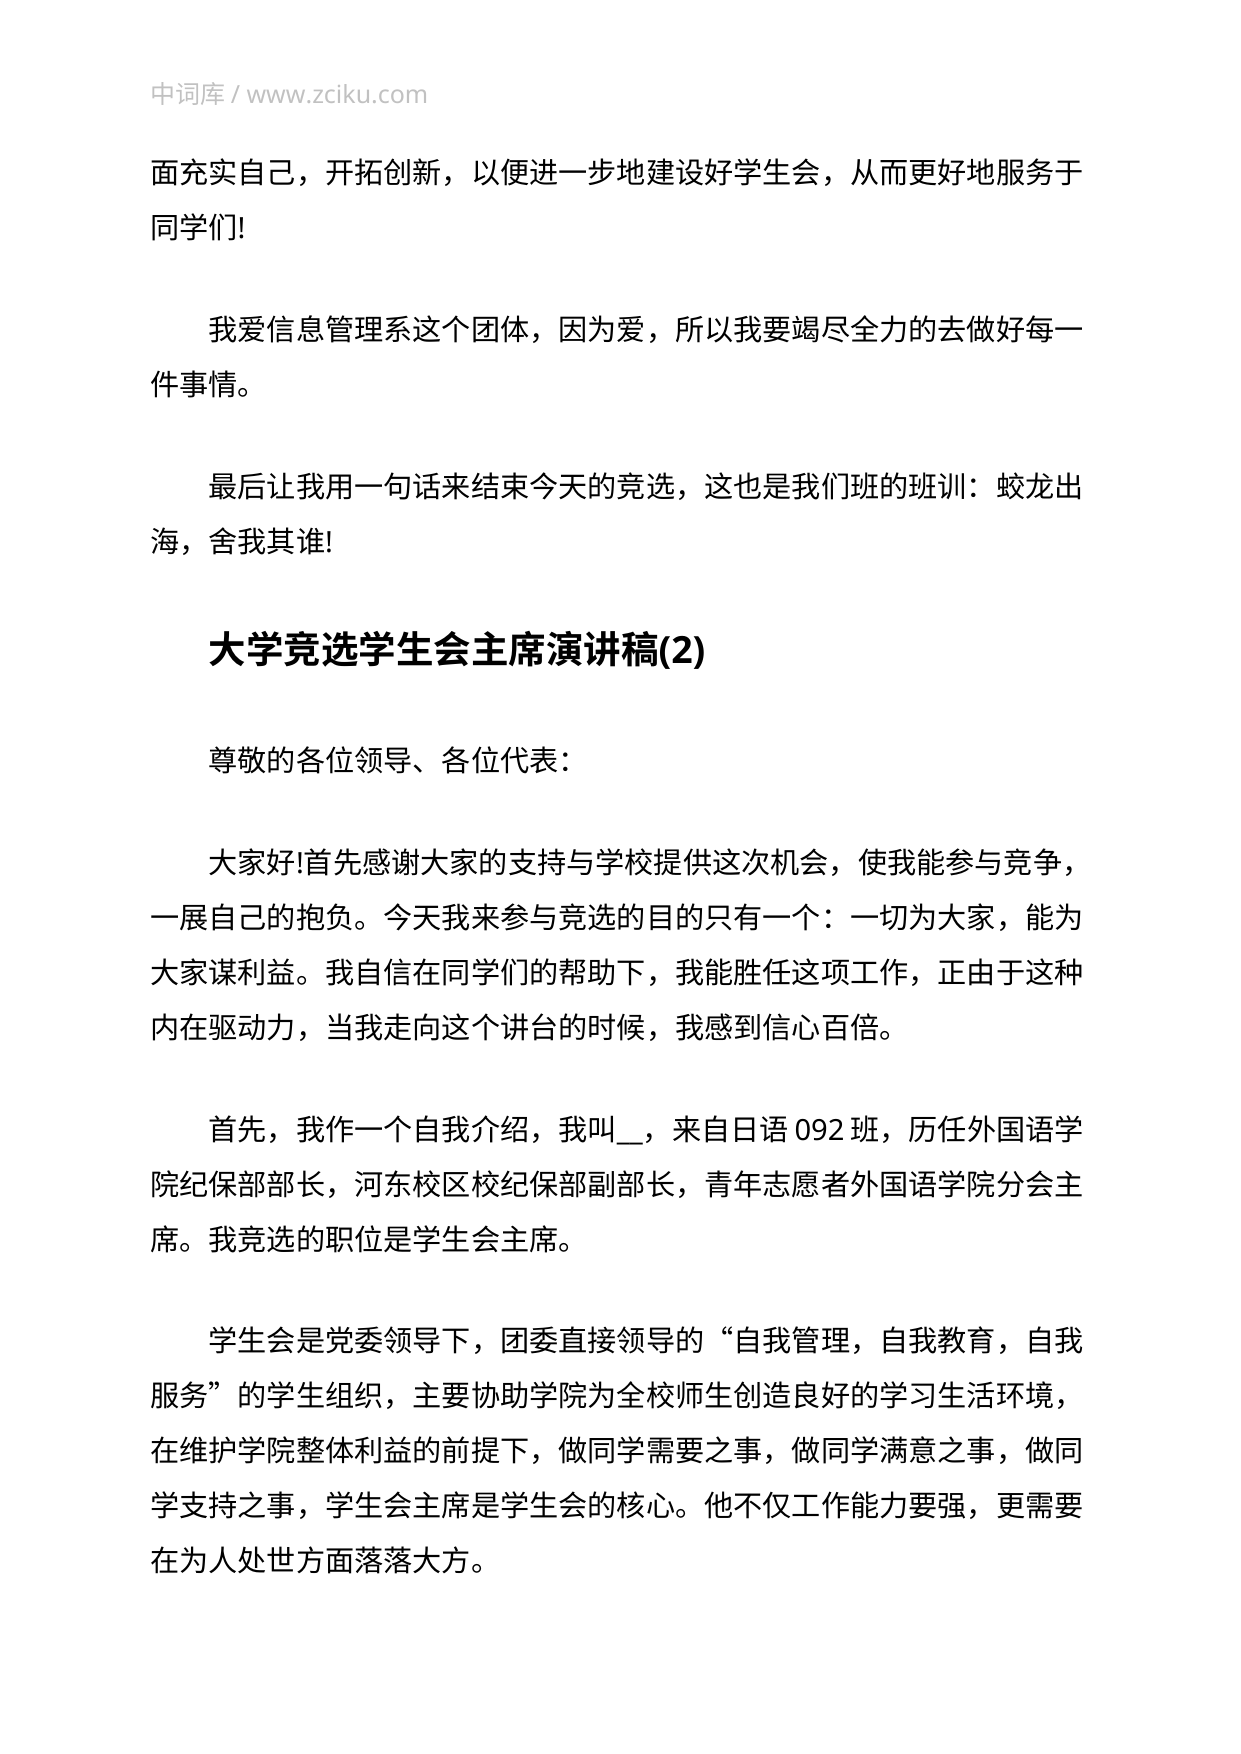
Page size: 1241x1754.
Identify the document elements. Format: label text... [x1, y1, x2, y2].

text 大学竞选学生会主席演讲稿(2) [150, 620, 1090, 675]
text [150, 150, 1090, 247]
text 尊敬的各位领导、各位代表： [150, 738, 1090, 780]
text 学生会是党委领导下，团委直接领导的“自我管理，自我教育，自我服务”的学生组织，主要协助学院为全校师生创造良好的学习生活环境，在维护学院整体利益的前提下，做同学需要之事，做同学满意之事，做同学支持之事，学生会主席是学生会的核心。他不仅工作能力要强，更需要在为人处世方面落落大方。 [150, 1318, 1090, 1580]
text 大家好!首先感谢大家的支持与学校提供这次机会，使我能参与竞争，一展自己的抱负。今天我来参与竞选的目的只有一个：一切为大家，能为大家谋利益。我自信在同学们的帮助下，我能胜任这项工作，正由于这种内在驱动力，当我走向这个讲台的时候，我感到信心百倍。 [150, 840, 1090, 1047]
text 最后让我用一句话来结束今天的竞选，这也是我们班的班训：蛟龙出海，舍我其谁! [150, 463, 1090, 561]
text 我爱信息管理系这个团体，因为爱，所以我要竭尽全力的去做好每一件事情。 [150, 307, 1090, 404]
text 首先，我作一个自我介绍，我叫__，来自日语092班，历任外国语学院纪保部部长，河东校区校纪保部副部长，青年志愿者外国语学院分会主席。我竞选的职位是学生会主席。 [150, 1106, 1090, 1258]
